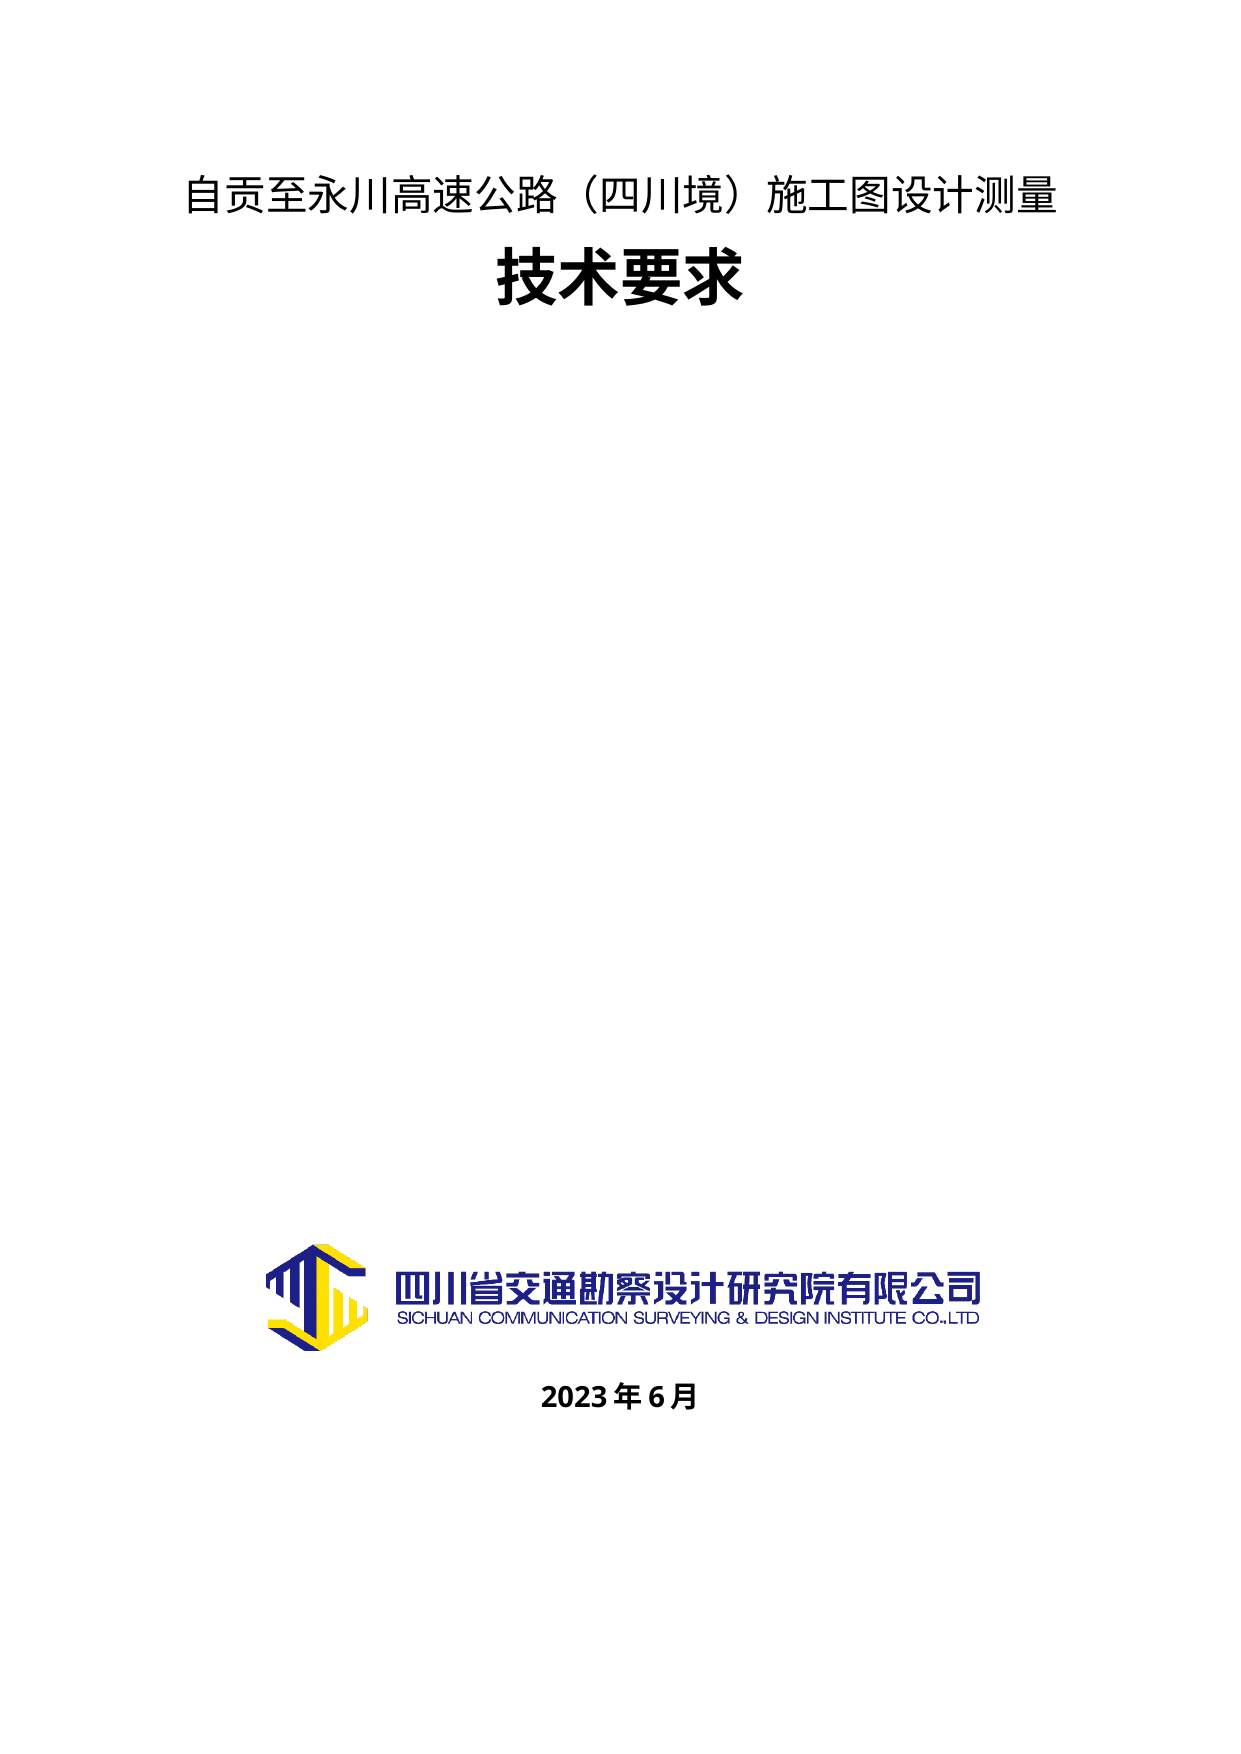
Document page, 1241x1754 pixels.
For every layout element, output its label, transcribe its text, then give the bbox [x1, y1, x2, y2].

text 技术要求 [112, 225, 1128, 322]
picture [256, 1236, 984, 1359]
text 自贡至永川高速公路（四川境）施工图设计测量 [112, 160, 1128, 225]
text 2023年6月 [112, 1362, 1128, 1427]
